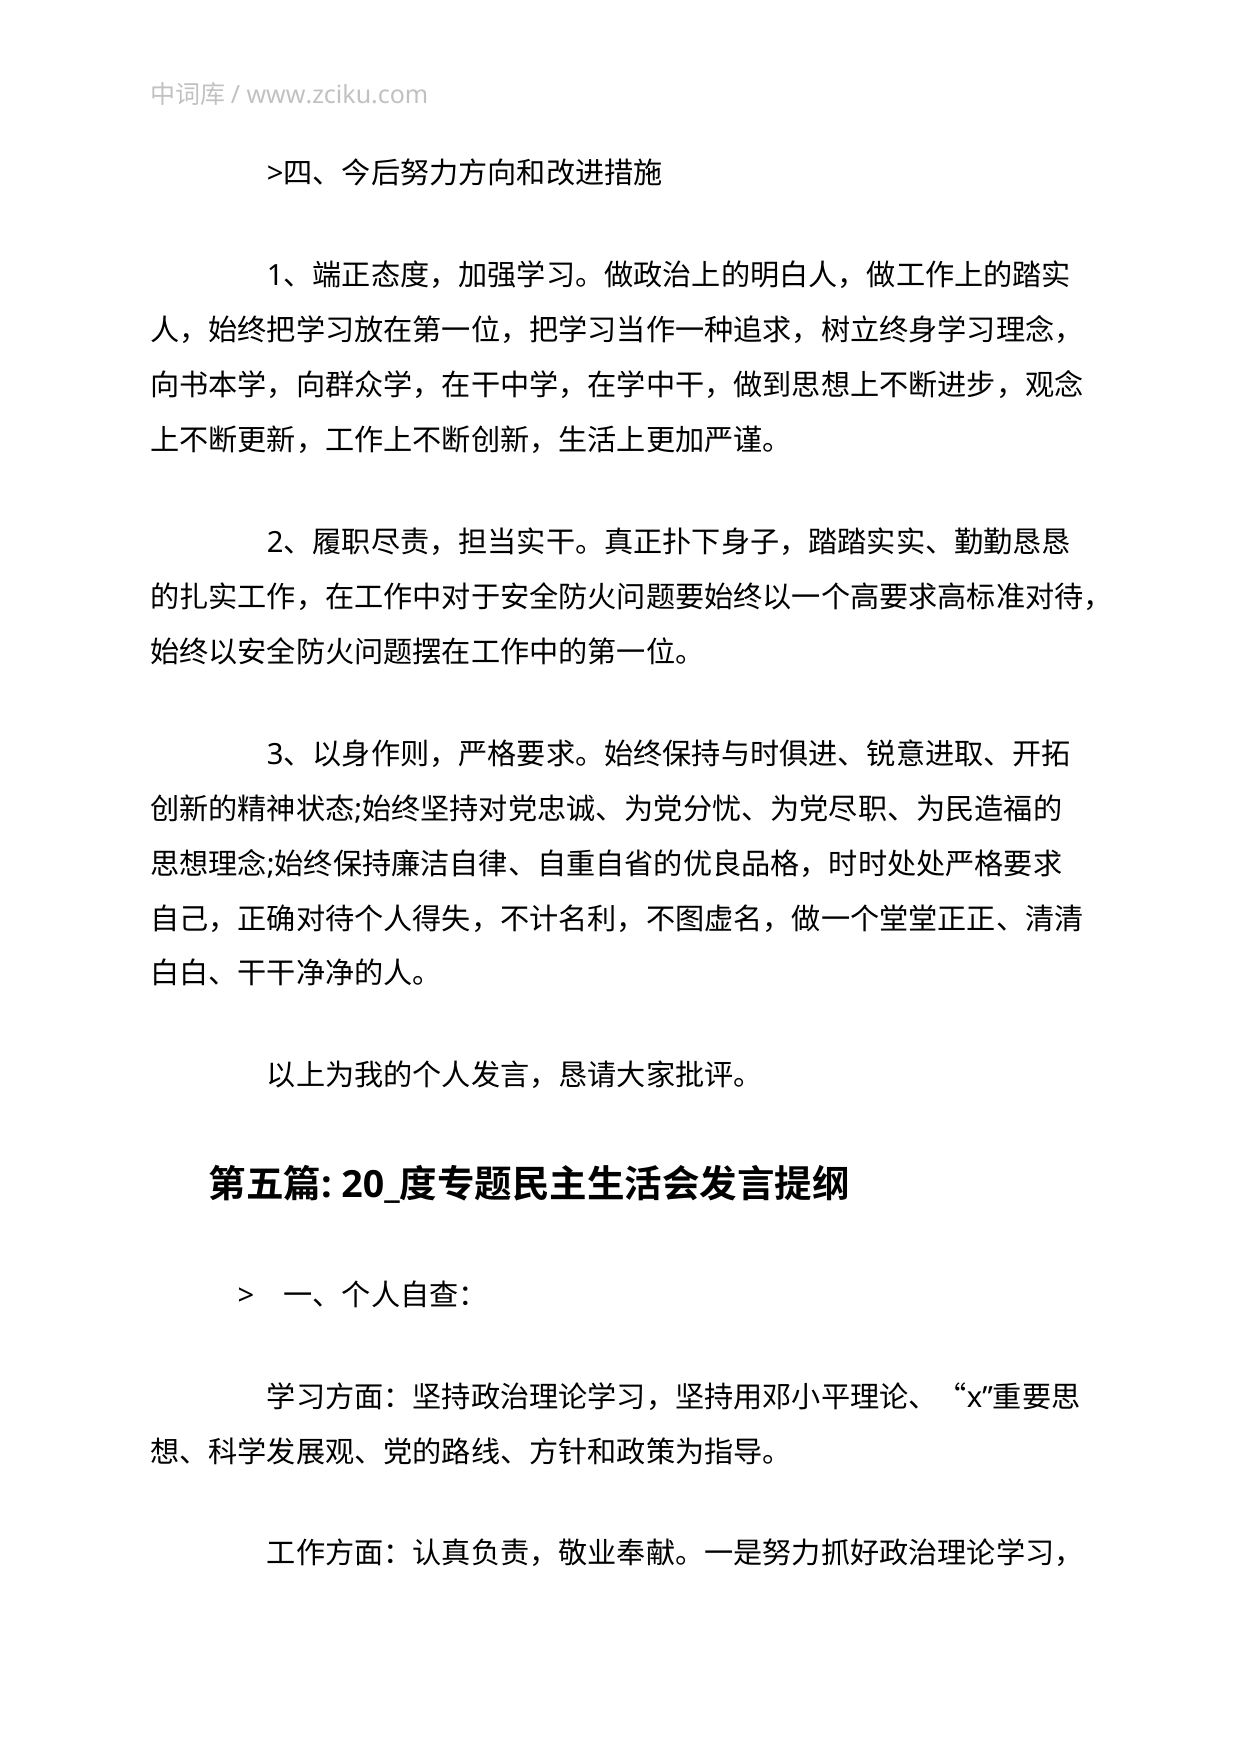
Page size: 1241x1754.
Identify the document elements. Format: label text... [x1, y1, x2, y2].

text 学习方面：坚持政治理论学习，坚持用邓小平理论、“x”重要思想、科学发展观、党的路线、方针和政策为指导。 [150, 1373, 1090, 1471]
text > 一、个人自查： [150, 1271, 1090, 1314]
text 2、履职尽责，担当实干。真正扑下身子，踏踏实实、勤勤恳恳的扎实工作，在工作中对于安全防火问题要始终以一个高要求高标准对待，始终以安全防火问题摆在工作中的第一位。 [150, 518, 1090, 671]
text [150, 1530, 1090, 1572]
text 第五篇: 20_度专题民主生活会发言提纲 [150, 1154, 1090, 1208]
text 1、端正态度，加强学习。做政治上的明白人，做工作上的踏实人，始终把学习放在第一位，把学习当作一种追求，树立终身学习理念，向书本学，向群众学，在干中学，在学中干，做到思想上不断进步，观念上不断更新，工作上不断创新，生活上更加严谨。 [150, 252, 1090, 459]
text 以上为我的个人发言，恳请大家批评。 [150, 1052, 1090, 1094]
text >四、今后努力方向和改进措施 [150, 150, 1090, 192]
text 3、以身作则，严格要求。始终保持与时俱进、锐意进取、开拓创新的精神状态;始终坚持对党忠诚、为党分忧、为党尽职、为民造福的思想理念;始终保持廉洁自律、自重自省的优良品格，时时处处严格要求自己，正确对待个人得失，不计名利，不图虚名，做一个堂堂正正、清清白白、干干净净的人。 [150, 730, 1090, 992]
